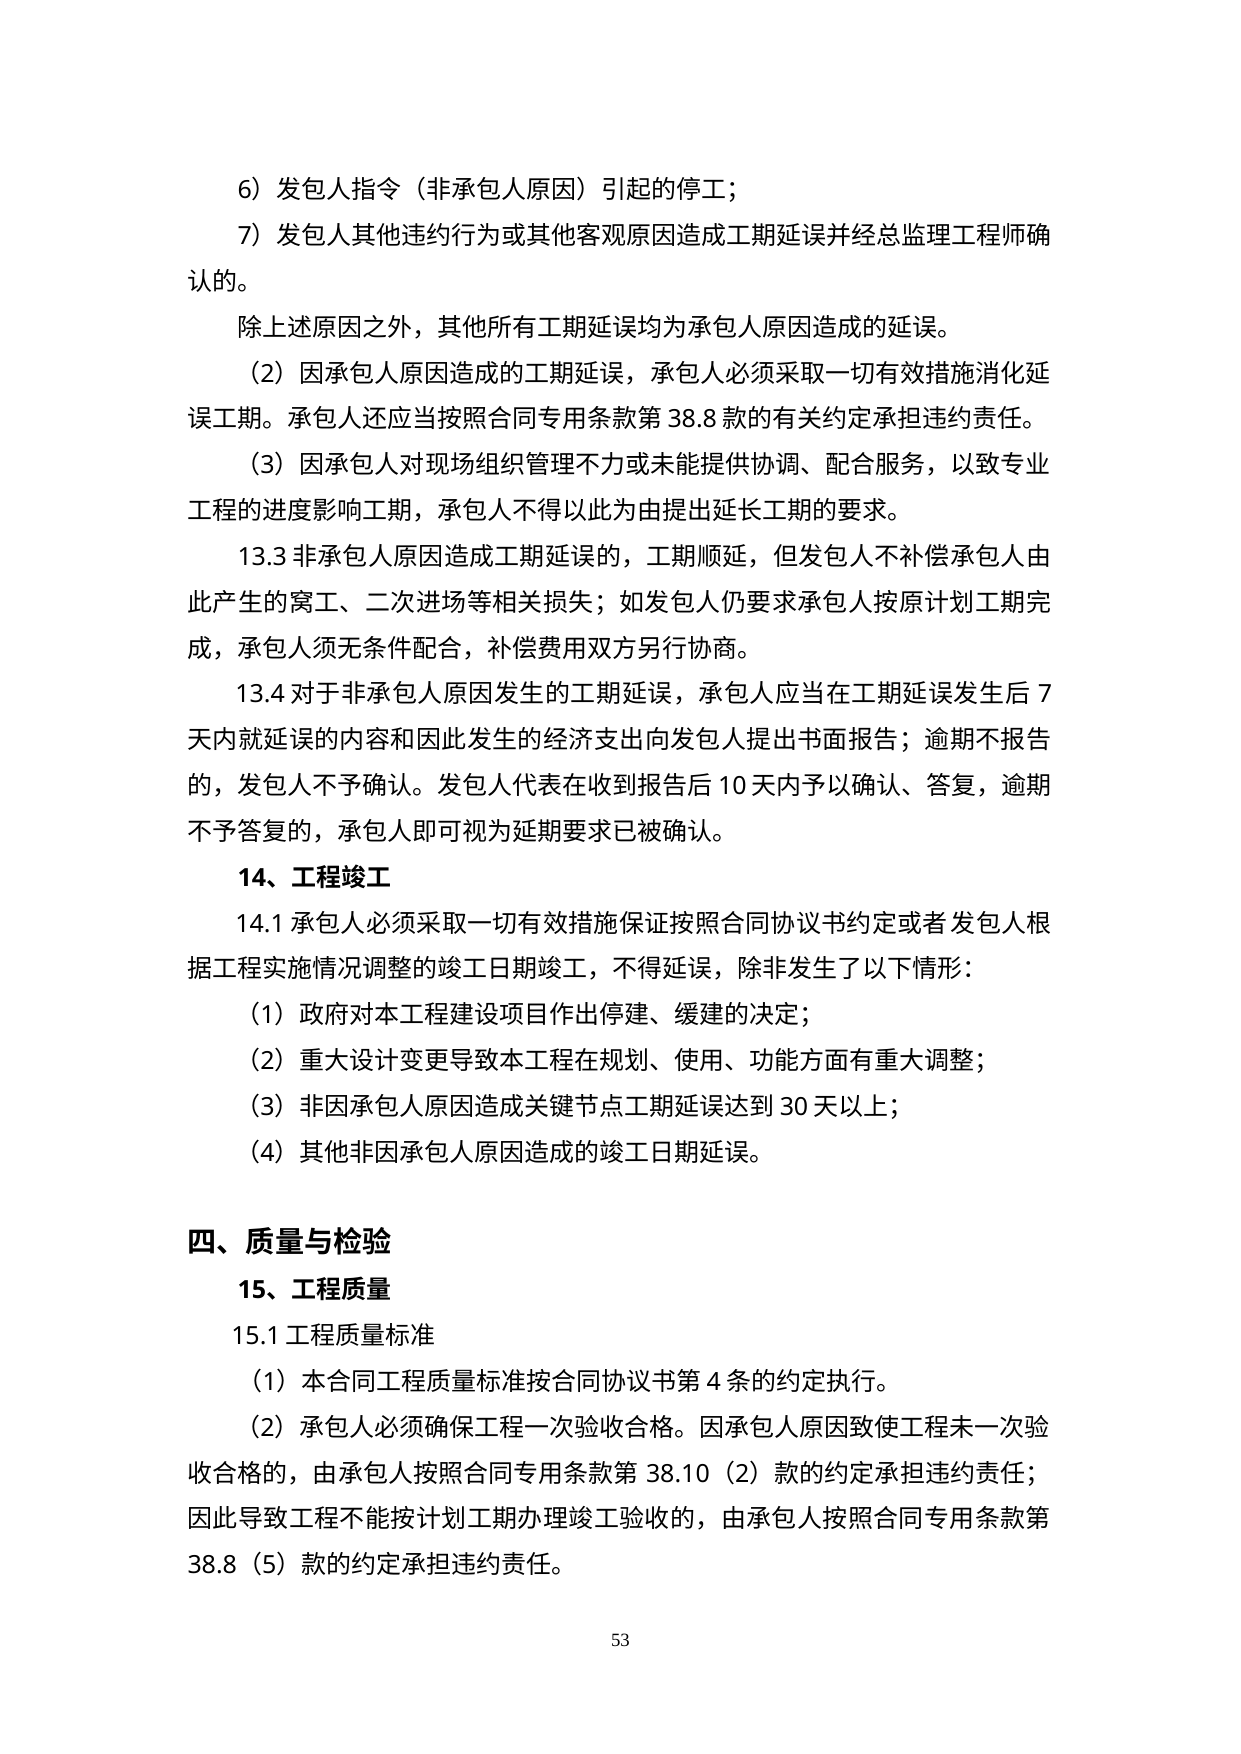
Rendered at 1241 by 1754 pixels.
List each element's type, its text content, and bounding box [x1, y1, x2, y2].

text 除上述原因之外，其他所有工期延误均为承包人原因造成的延误。 [187, 299, 1053, 345]
text （2）因承包人原因造成的工期延误，承包人必须采取一切有效措施消化延误工期。承包人还应当按照合同专用条款第38.8款的有关约定承担违约责任。 [187, 345, 1052, 437]
text （2）重大设计变更导致本工程在规划、使用、功能方面有重大调整； [235, 1033, 1052, 1079]
text 7）发包人其他违约行为或其他客观原因造成工期延误并经总监理工程师确认的。 [187, 208, 1053, 299]
text 四、质量与检验 [187, 1216, 1052, 1262]
text 14.1承包人必须采取一切有效措施保证按照合同协议书约定或者发包人根据工程实施情况调整的竣工日期竣工，不得延误，除非发生了以下情形： [187, 895, 1052, 987]
text （4）其他非因承包人原因造成的竣工日期延误。 [235, 1124, 1052, 1170]
text 13.3非承包人原因造成工期延误的，工期顺延，但发包人不补偿承包人由此产生的窝工、二次进场等相关损失；如发包人仍要求承包人按原计划工期完成，承包人须无条件配合，补偿费用双方另行协商。 [187, 529, 1053, 666]
text 13.4对于非承包人原因发生的工期延误，承包人应当在工期延误发生后7天内就延误的内容和因此发生的经济支出向发包人提出书面报告；逾期不报告的，发包人不予确认。发包人代表在收到报告后10天内予以确认、答复，逾期不予答复的，承包人即可视为延期要求已被确认。 [187, 666, 1052, 849]
text （3）非因承包人原因造成关键节点工期延误达到30天以上； [235, 1079, 1052, 1124]
text （3）因承包人对现场组织管理不力或未能提供协调、配合服务，以致专业工程的进度影响工期，承包人不得以此为由提出延长工期的要求。 [187, 437, 1052, 529]
text （1）本合同工程质量标准按合同协议书第4条的约定执行。 [187, 1354, 1053, 1399]
text 6）发包人指令（非承包人原因）引起的停工； [187, 162, 1053, 208]
text 14、工程竣工 [187, 849, 1052, 895]
text 15、工程质量 [187, 1262, 1052, 1308]
text （2）承包人必须确保工程一次验收合格。因承包人原因致使工程未一次验收合格的，由承包人按照合同专用条款第38.10（2）款的约定承担违约责任；因此导致工程不能按计划工期办理竣工验收的，由承包人按照合同专用条款第 38.8（5）款的约定承担违约责任。 [187, 1399, 1052, 1583]
text 15.1工程质量标准 [187, 1308, 1053, 1354]
text （1）政府对本工程建设项目作出停建、缓建的决定； [235, 987, 1052, 1033]
